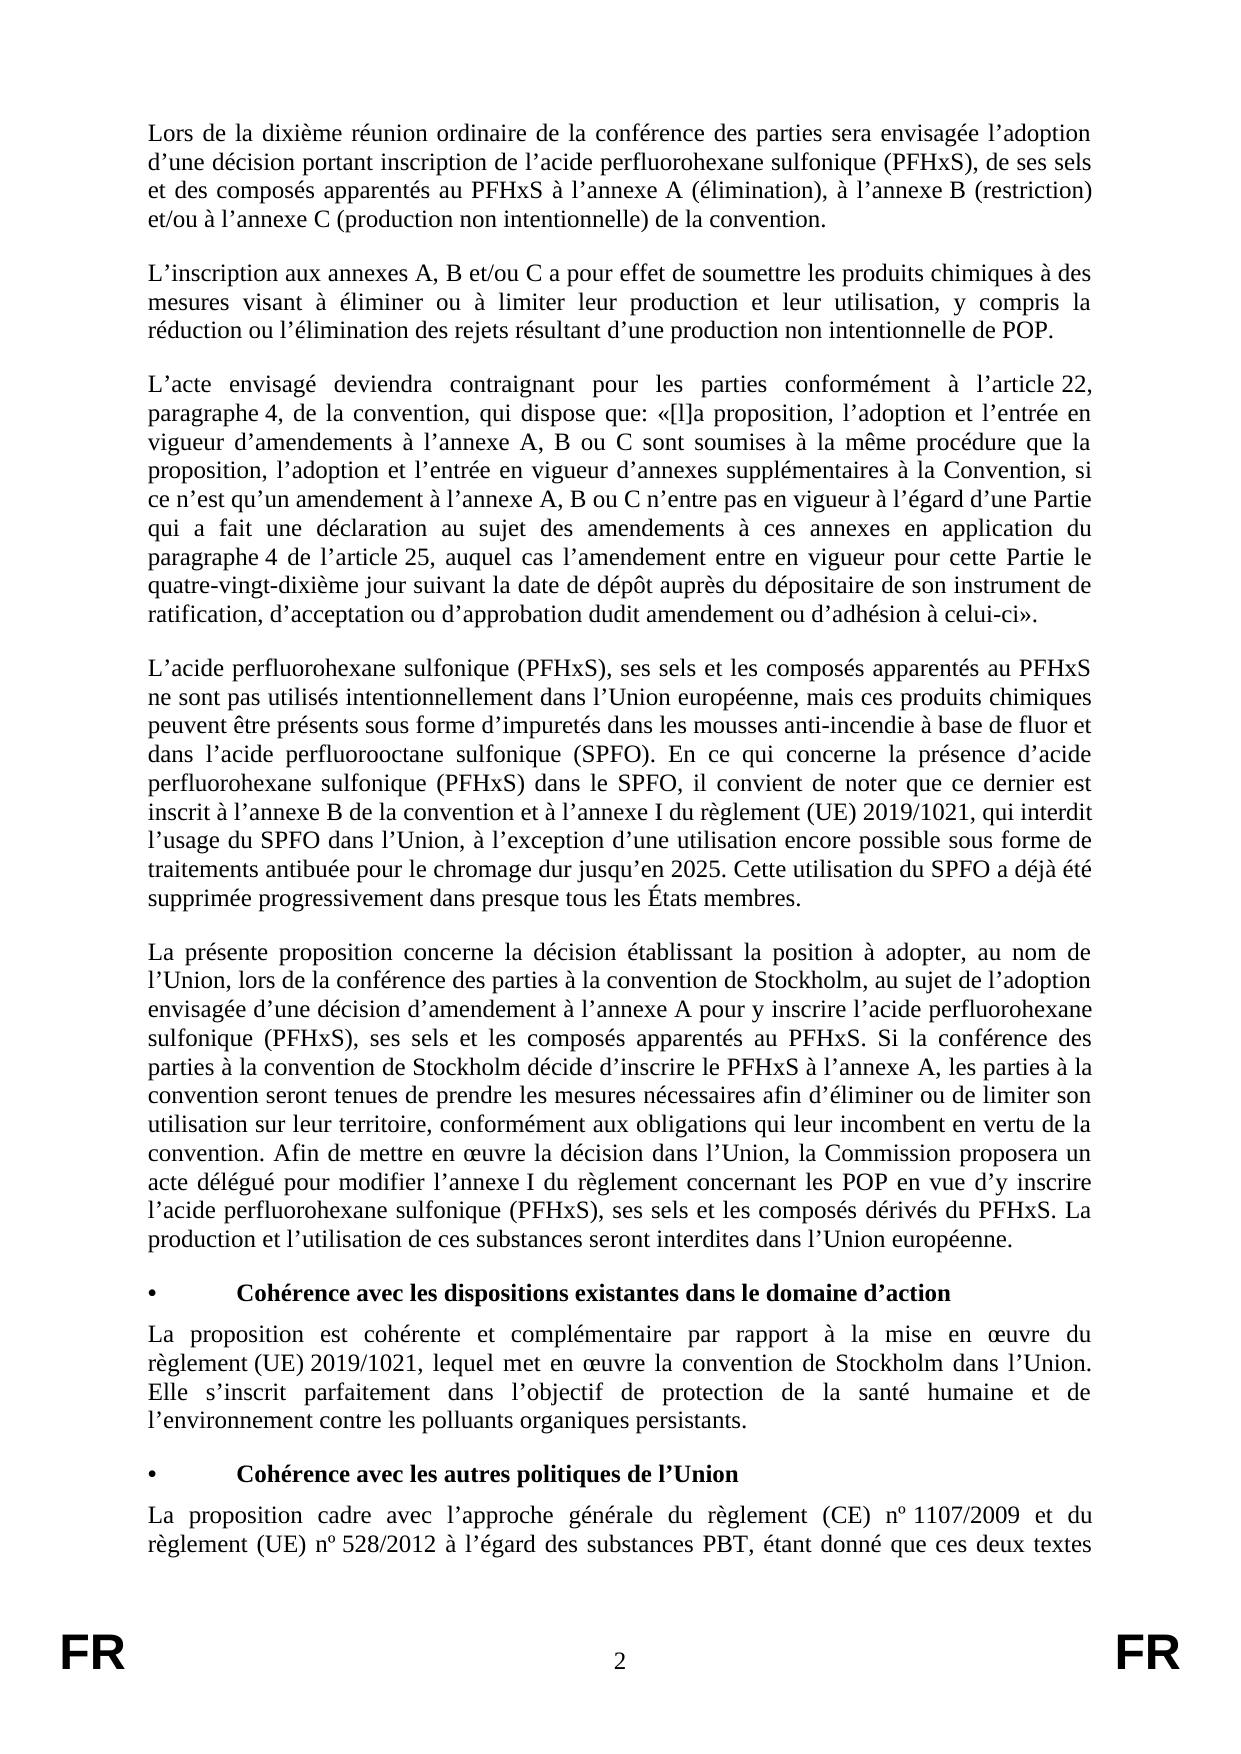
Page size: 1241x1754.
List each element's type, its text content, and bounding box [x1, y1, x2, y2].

subtitle • Cohérence avec les dispositions existantes dans le domaine d’action [148, 1278, 1093, 1307]
text Lors de la dixième réunion ordinaire de la conférence des parties sera envisagée l’adoption d’une décision portant inscription de l’acide perfluorohexane sulfonique (PFHxS), de ses sels et des composés apparentés au PFHxS à l’annexe A (élimination), à l’annexe B (restriction) et/ou à l’annexe C (production non intentionnelle) de la convention. [148, 118, 1093, 233]
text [148, 1501, 1093, 1558]
text La présente proposition concerne la décision établissant la position à adopter, au nom de l’Union, lors de la conférence des parties à la convention de Stockholm, au sujet de l’adoption envisagée d’une décision d’amendement à l’annexe A pour y inscrire l’acide perfluorohexane sulfonique (PFHxS), ses sels et les composés apparentés au PFHxS. Si la conférence des parties à la convention de Stockholm décide d’inscrire le PFHxS à l’annexe A, les parties à la convention seront tenues de prendre les mesures nécessaires afin d’éliminer ou de limiter son utilisation sur leur territoire, conformément aux obligations qui leur incombent en vertu de la convention. Afin de mettre en œuvre la décision dans l’Union, la Commission proposera un acte délégué pour modifier l’annexe I du règlement concernant les POP en vue d’y inscrire l’acide perfluorohexane sulfonique (PFHxS), ses sels et les composés dérivés du PFHxS. La production et l’utilisation de ces substances seront interdites dans l’Union européenne. [148, 937, 1093, 1253]
subtitle • Cohérence avec les autres politiques de l’Union [148, 1459, 1093, 1488]
text La proposition est cohérente et complémentaire par rapport à la mise en œuvre du règlement (UE) 2019/1021, lequel met en œuvre la convention de Stockholm dans l’Union. Elle s’inscrit parfaitement dans l’objectif de protection de la santé humaine et de l’environnement contre les polluants organiques persistants. [148, 1319, 1093, 1434]
text L’acte envisagé deviendra contraignant pour les parties conformément à l’article 22, paragraphe 4, de la convention, qui dispose que: «[l]a proposition, l’adoption et l’entrée en vigueur d’amendements à l’annexe A, B ou C sont soumises à la même procédure que la proposition, l’adoption et l’entrée en vigueur d’annexes supplémentaires à la Convention, si ce n’est qu’un amendement à l’annexe A, B ou C n’entre pas en vigueur à l’égard d’une Partie qui a fait une déclaration au sujet des amendements à ces annexes en application du paragraphe 4 de l’article 25, auquel cas l’amendement entre en vigueur pour cette Partie le quatre-vingt-dixième jour suivant la date de dépôt auprès du dépositaire de son instrument de ratification, d’acceptation ou d’approbation dudit amendement ou d’adhésion à celui-ci». [148, 369, 1093, 628]
text L’acide perfluorohexane sulfonique (PFHxS), ses sels et les composés apparentés au PFHxS ne sont pas utilisés intentionnellement dans l’Union européenne, mais ces produits chimiques peuvent être présents sous forme d’impuretés dans les mousses anti-incendie à base de fluor et dans l’acide perfluorooctane sulfonique (SPFO). En ce qui concerne la présence d’acide perfluorohexane sulfonique (PFHxS) dans le SPFO, il convient de noter que ce dernier est inscrit à l’annexe B de la convention et à l’annexe I du règlement (UE) 2019/1021, qui interdit l’usage du SPFO dans l’Union, à l’exception d’une utilisation encore possible sous forme de traitements antibuée pour le chromage dur jusqu’en 2025. Cette utilisation du SPFO a déjà été supprimée progressivement dans presque tous les États membres. [148, 653, 1093, 912]
text L’inscription aux annexes A, B et/ou C a pour effet de soumettre les produits chimiques à des mesures visant à éliminer ou à limiter leur production et leur utilisation, y compris la réduction ou l’élimination des rejets résultant d’une production non intentionnelle de POP. [148, 258, 1093, 344]
